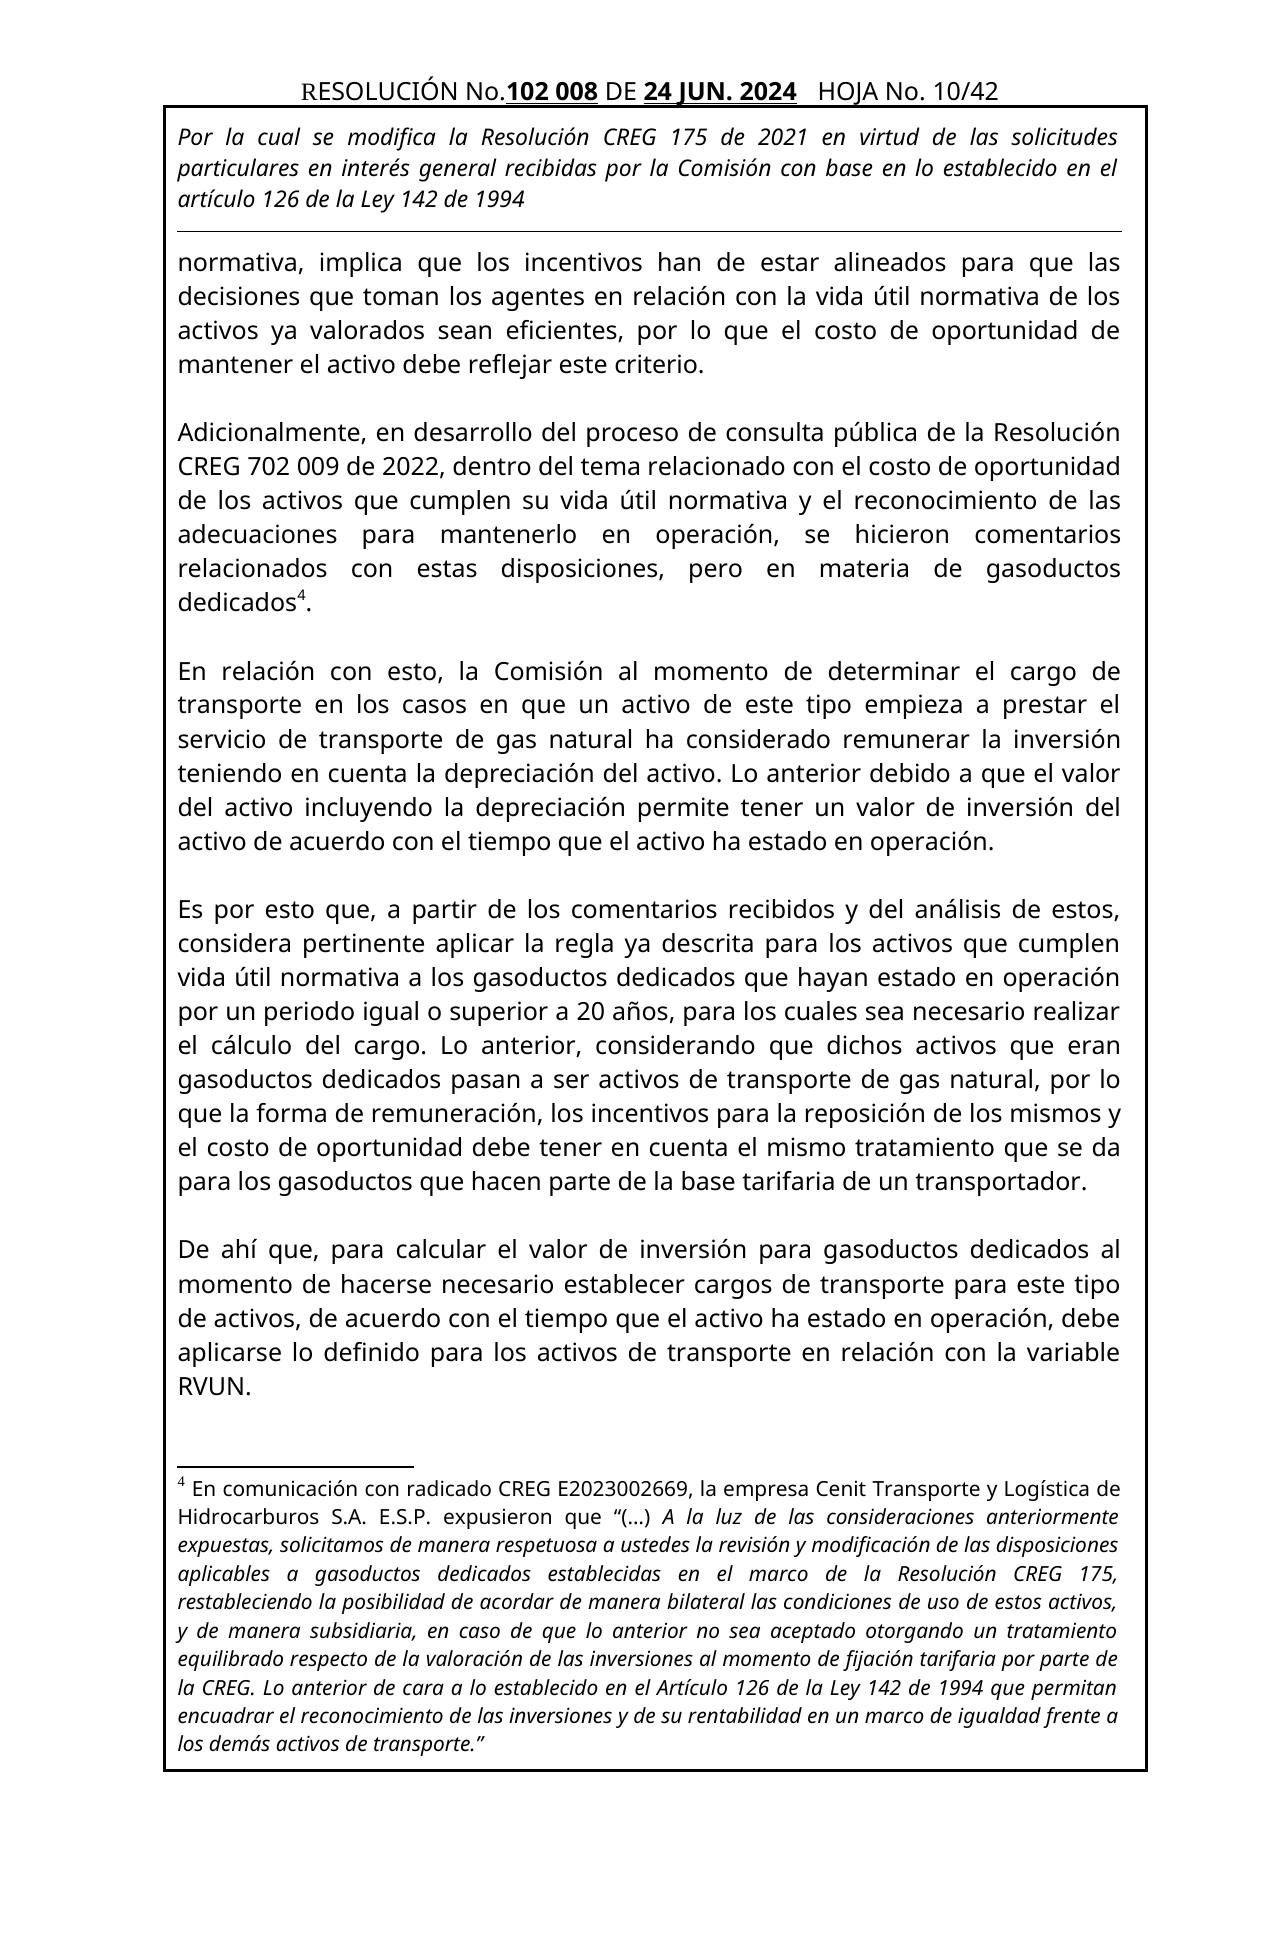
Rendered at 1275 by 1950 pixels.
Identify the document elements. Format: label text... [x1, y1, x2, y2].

text Adicionalmente, en desarrollo del proceso de consulta pública de la Resolución CREG 702 009 de 2022, dentro del tema relacionado con el costo de oportunidad de los activos que cumplen su vida útil normativa y el reconocimiento de las adecuaciones para mantenerlo en operación, se hicieron comentarios relacionados con estas disposiciones, pero en materia de gasoductos dedicados. [177, 415, 1122, 619]
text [177, 244, 1122, 381]
text En relación con esto, la Comisión al momento de determinar el cargo de transporte en los casos en que un activo de este tipo empieza a prestar el servicio de transporte de gas natural ha considerado remunerar la inversión teniendo en cuenta la depreciación del activo. Lo anterior debido a que el valor del activo incluyendo la depreciación permite tener un valor de inversión del activo de acuerdo con el tiempo que el activo ha estado en operación. [177, 653, 1122, 857]
text Es por esto que, a partir de los comentarios recibidos y del análisis de estos, considera pertinente aplicar la regla ya descrita para los activos que cumplen vida útil normativa a los gasoductos dedicados que hayan estado en operación por un periodo igual o superior a 20 años, para los cuales sea necesario realizar el cálculo del cargo. Lo anterior, considerando que dichos activos que eran gasoductos dedicados pasan a ser activos de transporte de gas natural, por lo que la forma de remuneración, los incentivos para la reposición de los mismos y el costo de oportunidad debe tener en cuenta el mismo tratamiento que se da para los gasoductos que hacen parte de la base tarifaria de un transportador. [177, 892, 1122, 1198]
text De ahí que, para calcular el valor de inversión para gasoductos dedicados al momento de hacerse necesario establecer cargos de transporte para este tipo de activos, de acuerdo con el tiempo que el activo ha estado en operación, debe aplicarse lo definido para los activos de transporte en relación con la variable RVUN. [177, 1232, 1122, 1402]
